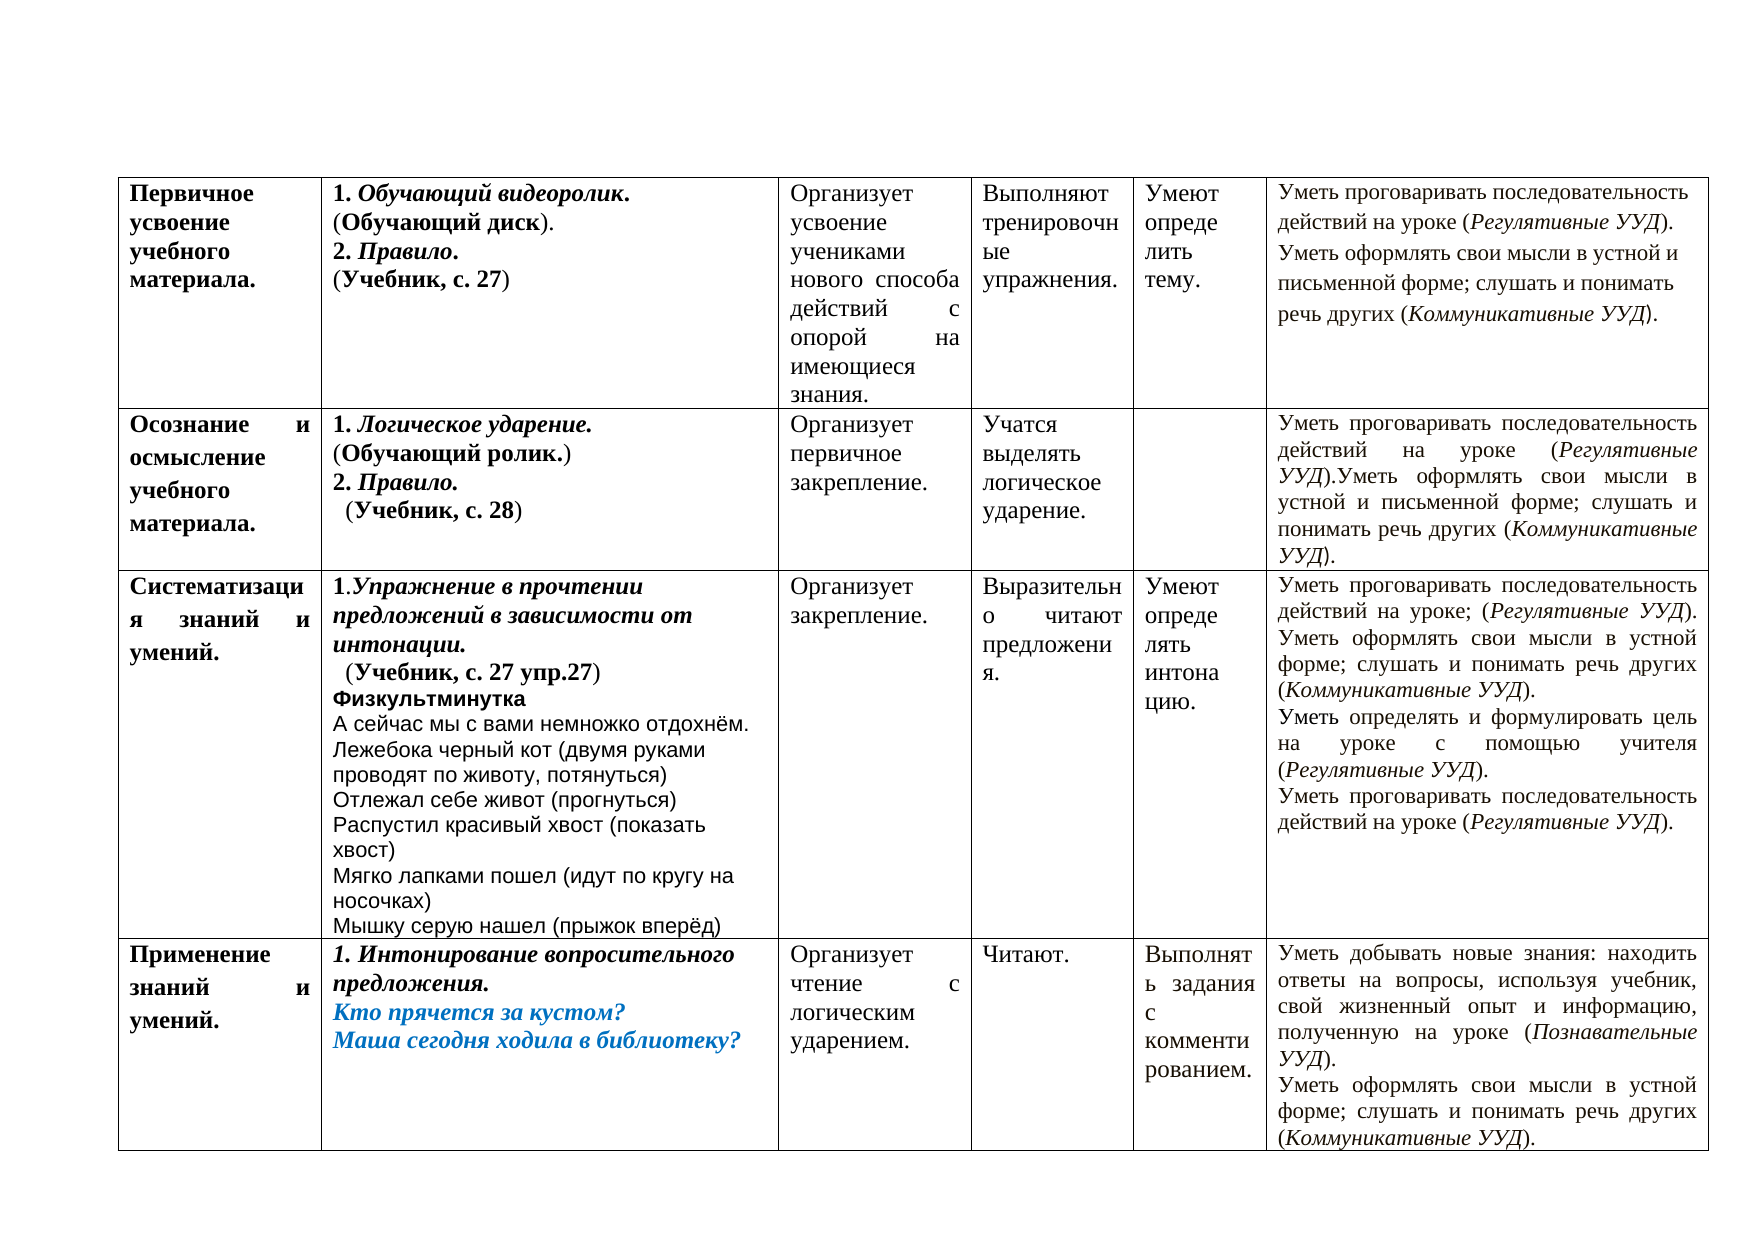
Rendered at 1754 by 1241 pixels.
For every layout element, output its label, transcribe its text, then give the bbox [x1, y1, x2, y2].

table_cell 1. Обучающий видеоролик. (Обучающий диск). 2. Правило. (Учебник, с. 27) [322, 178, 778, 408]
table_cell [119, 939, 321, 1150]
table_cell Уметь проговаривать последовательность действий на уроке (Регулятивные УУД).Уметь оформлять свои мысли в устной и письменной форме; слушать и понимать речь других (Коммуникативные УУД). [1267, 409, 1708, 570]
table_cell 1.Упражнение в прочтении предложений в зависимости от интонации. (Учебник, с. 27 упр.27) Физкультминутка А сейчас мы с вами немножко отдохнём. Лежебока черный кот (двумя руками проводят по животу, потянуться) Отлежал себе живот (прогнуться) Распустил красивый хвост (показать хвост) Мягко лапками пошел (идут по кругу на носочках) Мышку серую нашел (прыжок вперёд) [322, 571, 778, 938]
table_cell Умеют опреде лить тему. [1134, 178, 1266, 408]
table_cell Учатся выделять логическое ударение. [972, 409, 1133, 570]
table_cell Первичное усвоение учебного материала. [119, 178, 321, 408]
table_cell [322, 939, 778, 1150]
table_cell Осознание и осмысление учебного материала. [119, 409, 321, 570]
table_cell [1134, 409, 1266, 570]
table_cell Организует закрепление. [779, 571, 971, 938]
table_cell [1134, 939, 1266, 1150]
table_cell Выразительно читают предложения. [972, 571, 1133, 938]
table_cell Уметь проговаривать последовательность действий на уроке; (Регулятивные УУД). Уметь оформлять свои мысли в устной форме; слушать и понимать речь других (Коммуникативные УУД). Уметь определять и формулировать цель на уроке с помощью учителя (Регулятивные УУД). Уметь проговаривать последовательность действий на уроке (Регулятивные УУД). [1267, 571, 1708, 938]
table_cell 1. Логическое ударение. (Обучающий ролик.) 2. Правило. (Учебник, с. 28) [322, 409, 778, 570]
table_cell Систематизация знаний и умений. [119, 571, 321, 938]
table_cell Выполняют тренировочные упражнения. [972, 178, 1133, 408]
table_cell Уметь проговаривать последовательность действий на уроке (Регулятивные УУД). Уметь оформлять свои мысли в устной и письменной форме; слушать и понимать речь других (Коммуникативные УУД). [1267, 178, 1708, 408]
table_cell Организует усвоение учениками нового способа действий с опорой на имеющиеся знания. [779, 178, 971, 408]
table_cell Организует первичное закрепление. [779, 409, 971, 570]
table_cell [1267, 939, 1708, 1150]
table_cell Умеют опреде лять интона цию. [1134, 571, 1266, 938]
table_cell Читают. [972, 939, 1133, 1150]
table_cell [779, 939, 971, 1150]
